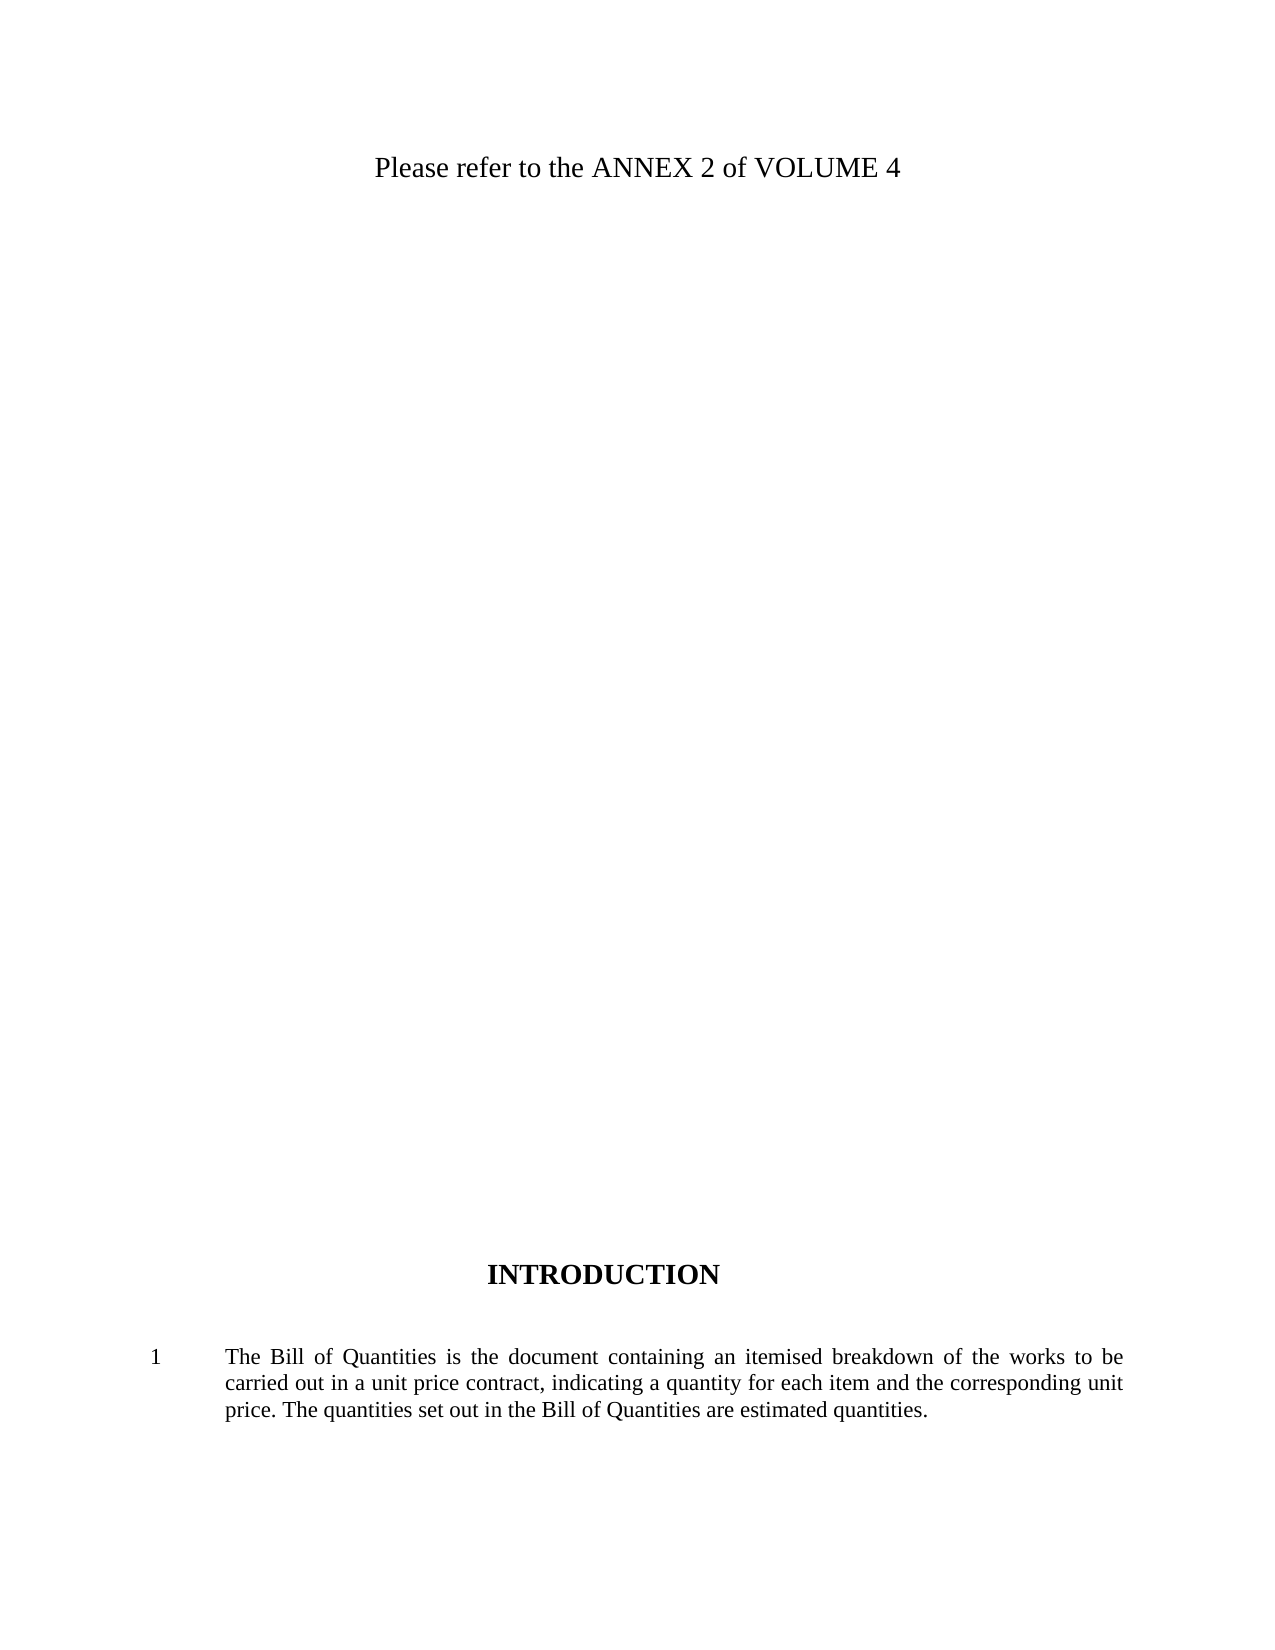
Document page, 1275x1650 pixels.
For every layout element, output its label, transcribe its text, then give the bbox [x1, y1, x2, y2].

text 1 The Bill of Quantities is the document containing an itemised breakdown of the works to be carried out in a unit price contract, indicating a quantity for each item and the corresponding unit price. The quantities set out in the Bill of Quantities are estimated quantities. [150, 1343, 1125, 1422]
text Please refer to the ANNEX 2 of VOLUME 4 [150, 150, 1125, 183]
text INTRODUCTION [150, 1257, 1057, 1290]
